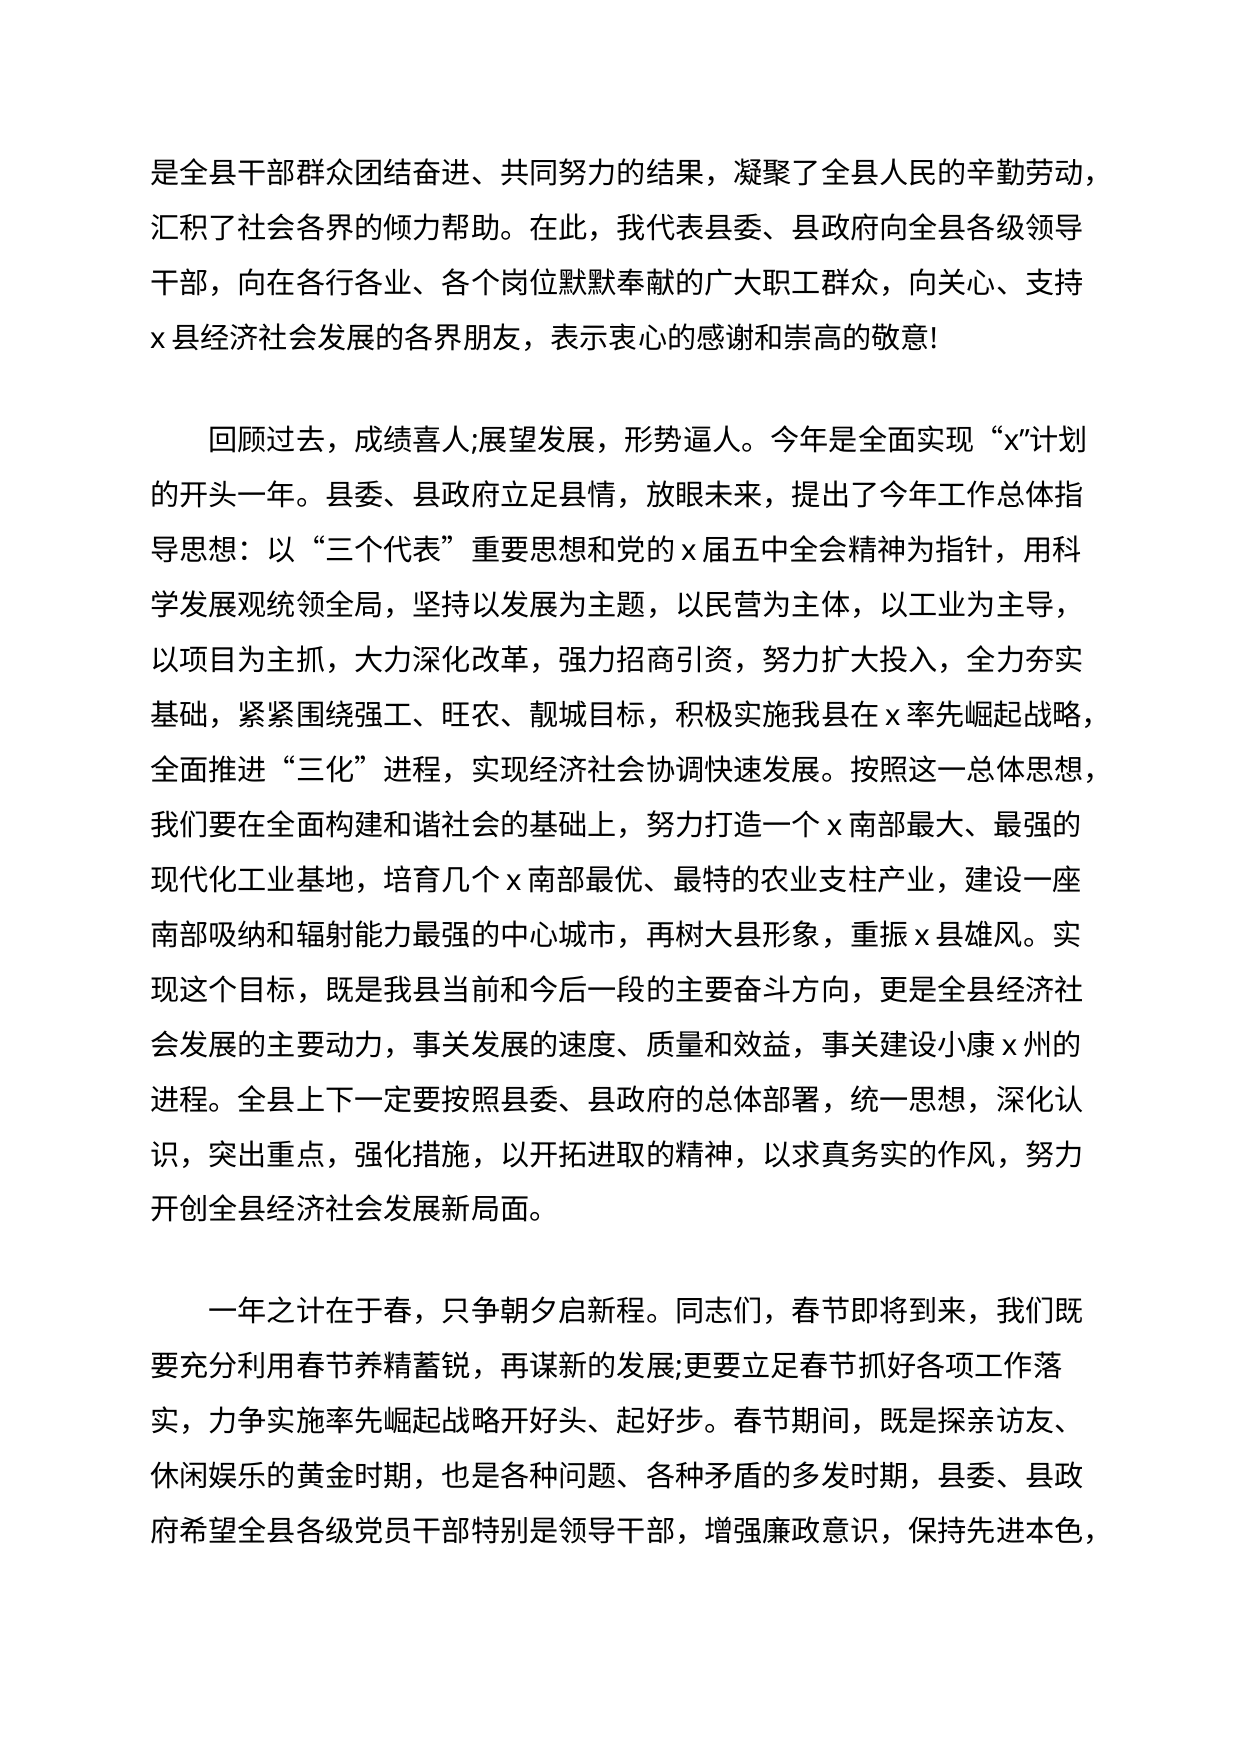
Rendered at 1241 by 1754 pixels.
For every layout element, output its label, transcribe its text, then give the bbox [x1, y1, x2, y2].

text 回顾过去，成绩喜人;展望发展，形势逼人。今年是全面实现“x”计划的开头一年。县委、县政府立足县情，放眼未来，提出了今年工作总体指导思想：以“三个代表”重要思想和党的x届五中全会精神为指针，用科学发展观统领全局，坚持以发展为主题，以民营为主体，以工业为主导，以项目为主抓，大力深化改革，强力招商引资，努力扩大投入，全力夯实基础，紧紧围绕强工、旺农、靓城目标，积极实施我县在x率先崛起战略，全面推进“三化”进程，实现经济社会协调快速发展。按照这一总体思想，我们要在全面构建和谐社会的基础上，努力打造一个x南部最大、最强的现代化工业基地，培育几个x南部最优、最特的农业支柱产业，建设一座南部吸纳和辐射能力最强的中心城市，再树大县形象，重振x县雄风。实现这个目标，既是我县当前和今后一段的主要奋斗方向，更是全县经济社会发展的主要动力，事关发展的速度、质量和效益，事关建设小康x州的进程。全县上下一定要按照县委、县政府的总体部署，统一思想，深化认识，突出重点，强化措施，以开拓进取的精神，以求真务实的作风，努力开创全县经济社会发展新局面。 [150, 417, 1090, 1228]
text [150, 150, 1090, 357]
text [150, 1288, 1090, 1550]
